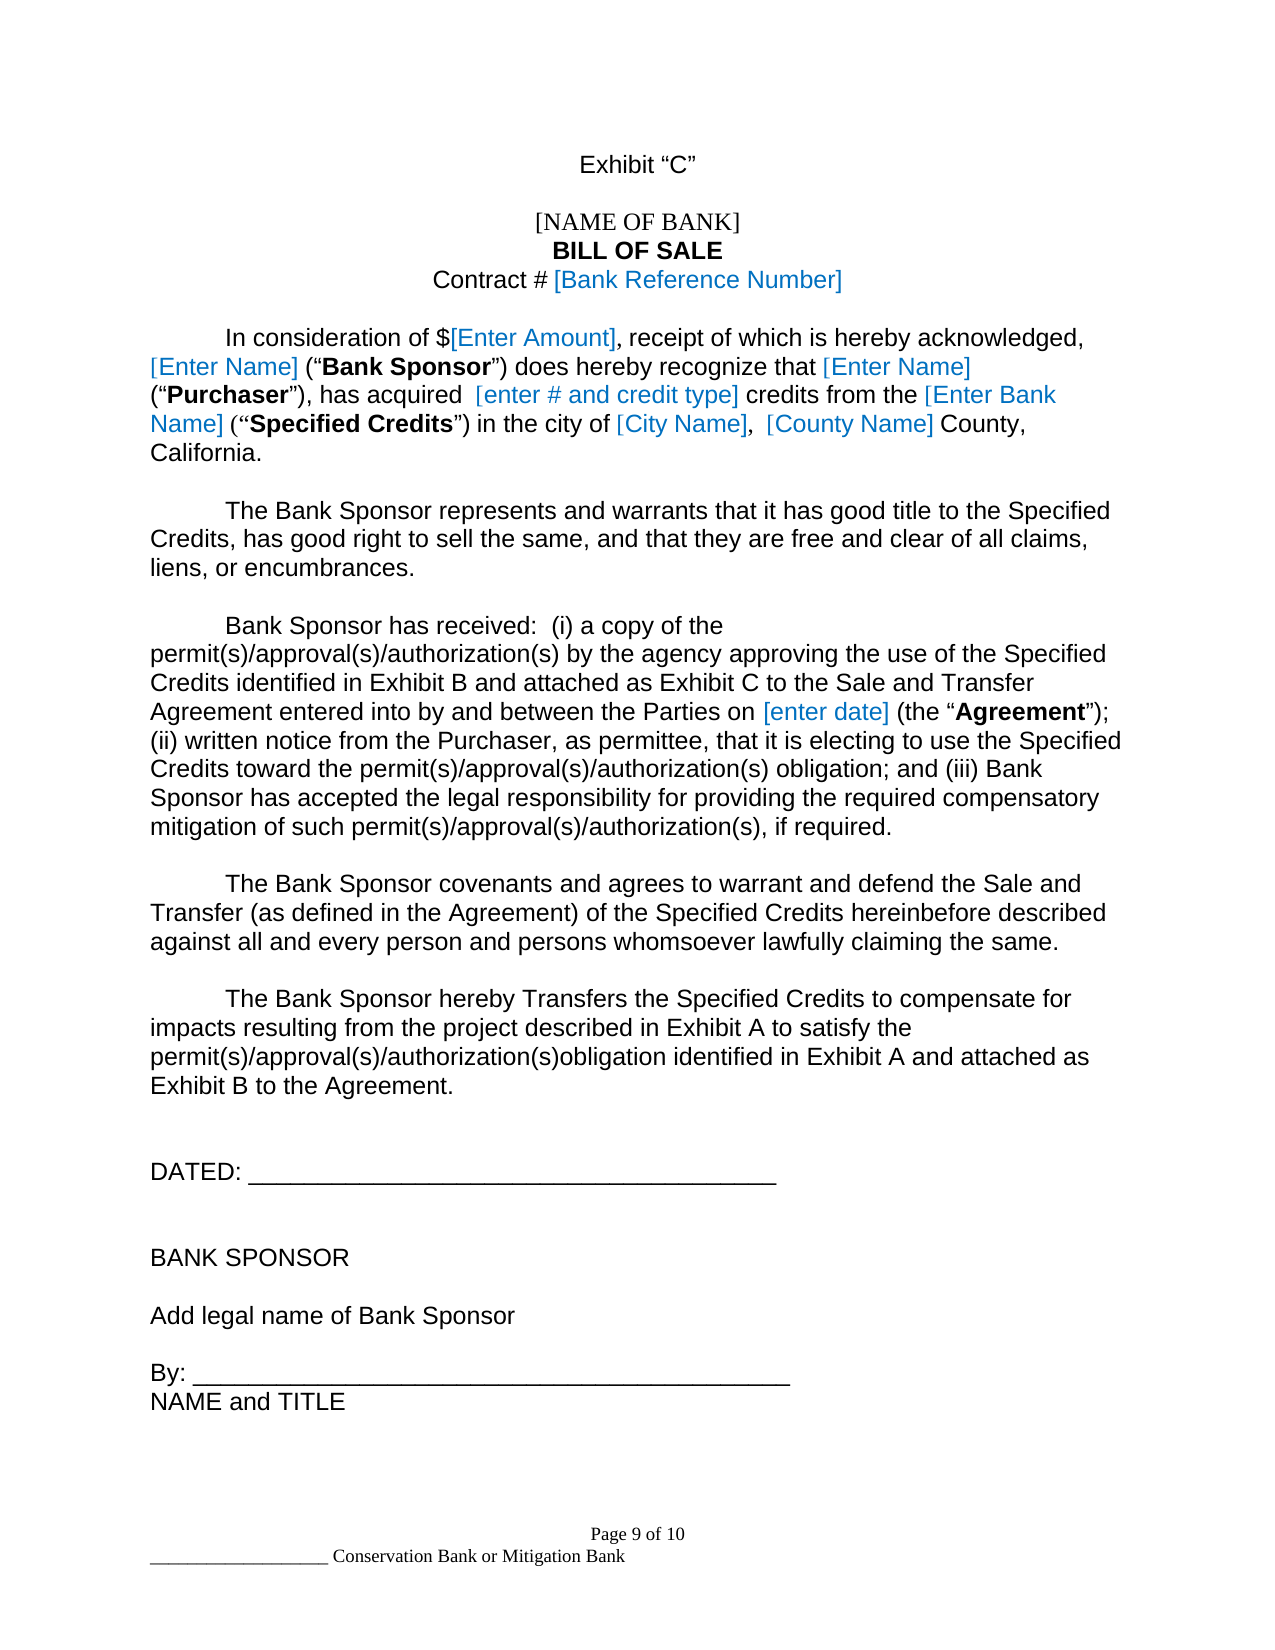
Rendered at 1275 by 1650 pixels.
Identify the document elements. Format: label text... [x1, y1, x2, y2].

text The Bank Sponsor represents and warrants that it has good title to the Specified Credits, has good right to sell the same, and that they are free and clear of all claims, liens, or encumbrances. [150, 496, 1125, 582]
text Add legal name of Bank Sponsor [150, 1301, 1125, 1329]
text Contract # [150, 265, 1125, 294]
text DATED: ______________________________________ [150, 1157, 1125, 1186]
text Bank Sponsor has received: (i) a copy of the permit(s)/approval(s)/authorization(s) by the agency approving the use of the Specified Credits identified in Exhibit B and attached as Exhibit C to the Sale and Transfer Agreement entered into by and between the Parties on [enter date] (the “Agreement”); (ii) written notice from the Purchaser, as permittee, that it is electing to use the Specified Credits toward the permit(s)/approval(s)/authorization(s) obligation; and (iii) Bank Sponsor has accepted the legal responsibility for providing the required compensatory mitigation of such permit(s)/approval(s)/authorization(s), if required. [150, 611, 1125, 841]
text The Bank Sponsor covenants and agrees to warrant and defend the Sale and Transfer (as defined in the Agreement) of the Specified Credits hereinbefore described against all and every person and persons whomsoever lawfully claiming the same. [150, 869, 1125, 956]
text In consideration of $[Enter Amount], receipt of which is hereby acknowledged, [Enter Name] (“Bank Sponsor”) does hereby recognize that [Enter Name] (“Purchaser”), has acquired [enter # and credit type] credits from the [Enter Bank Name] (“Specified Credits”) in the city of [City Name], [County Name] County, California. [150, 323, 1125, 467]
text NAME and TITLE [150, 1387, 1125, 1416]
text By: ___________________________________________ [150, 1358, 1125, 1387]
text The Bank Sponsor hereby Transfers the Specified Credits to compensate for impacts resulting from the project described in Exhibit A to satisfy the permit(s)/approval(s)/authorization(s)obligation identified in Exhibit A and attached as Exhibit B to the Agreement. [150, 984, 1125, 1099]
text Exhibit “C” [150, 150, 1125, 179]
text BILL OF SALE [150, 236, 1125, 265]
text BANK SPONSOR [150, 1243, 1125, 1272]
